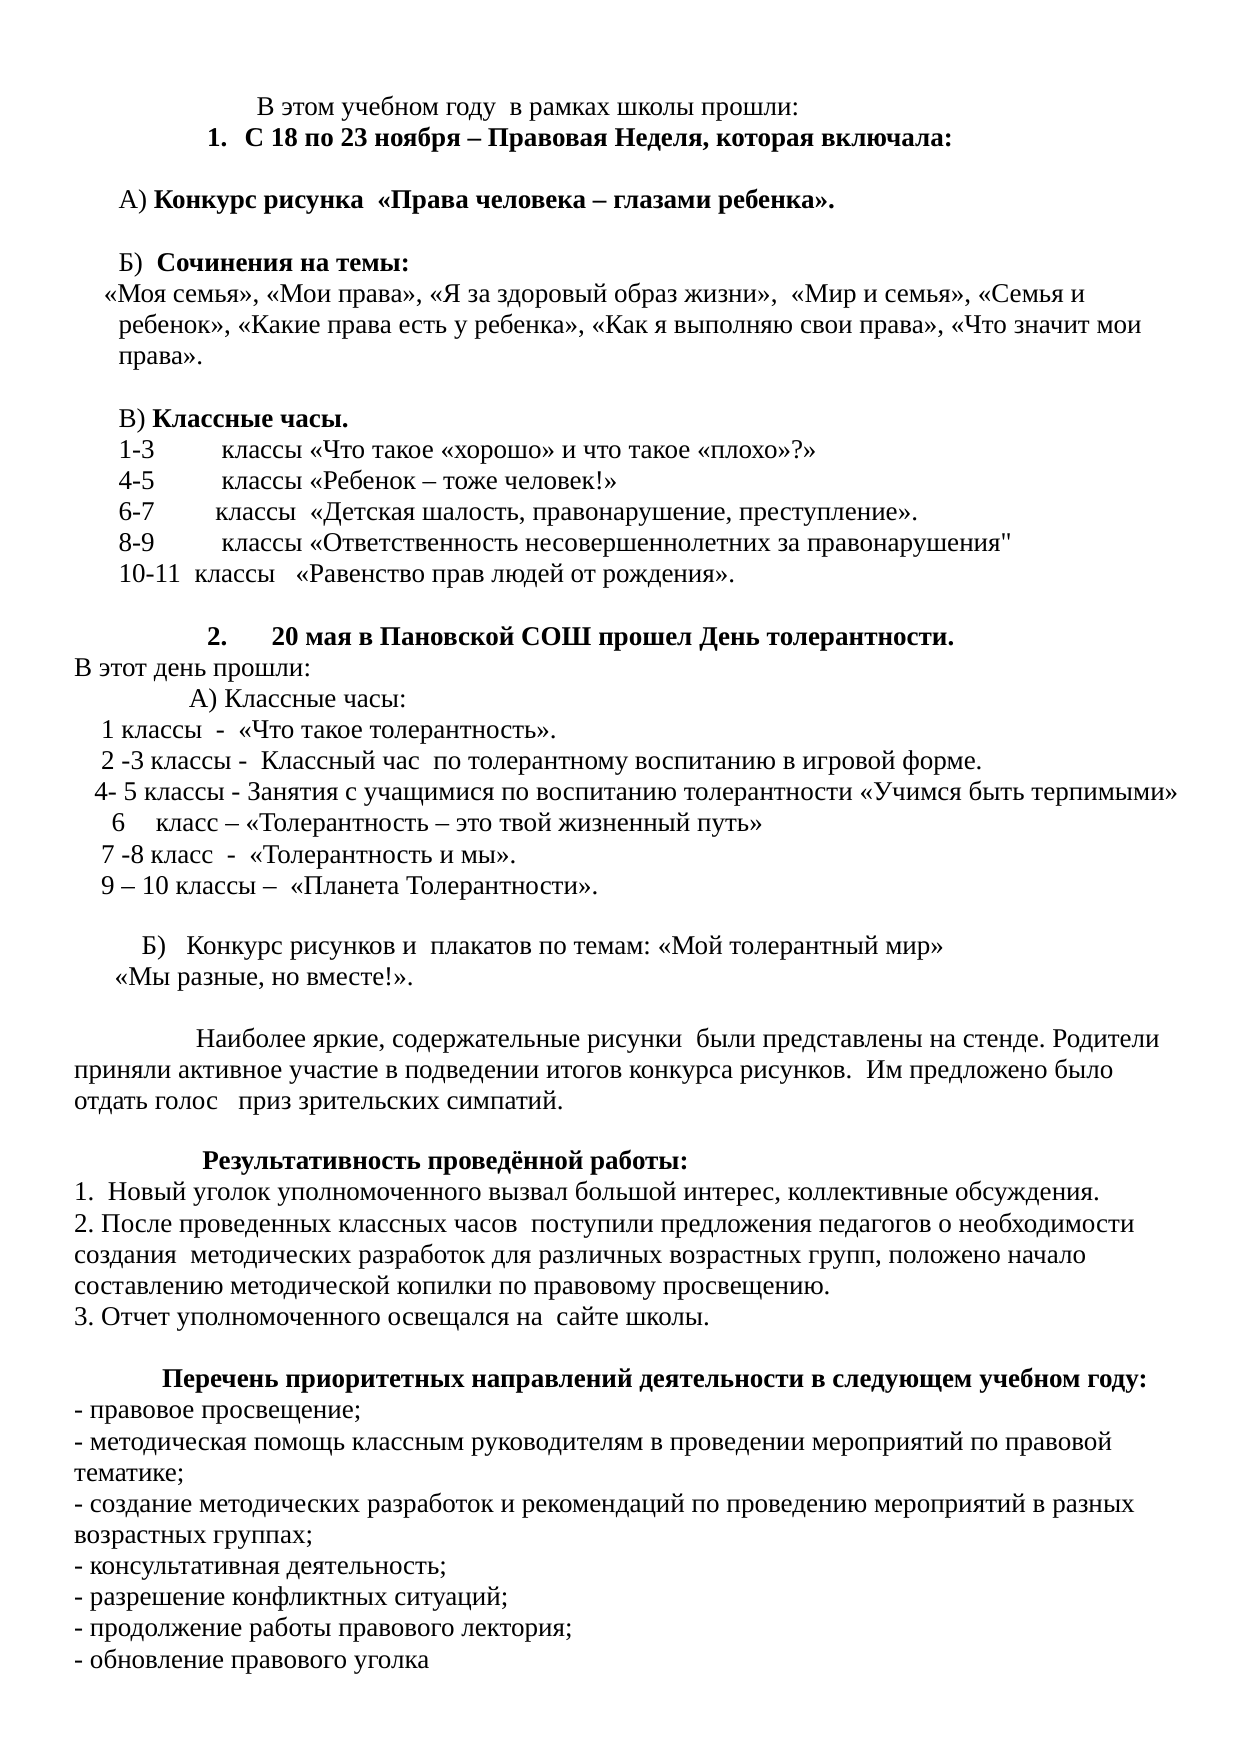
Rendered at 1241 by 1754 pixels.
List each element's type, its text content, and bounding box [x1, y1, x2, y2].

list А) Конкурс рисунка «Права человека – глазами ребенка». [118, 184, 1181, 215]
text 3. Отчет уполномоченного освещался на сайте школы. [74, 1300, 1181, 1331]
list классы «Что такое «хорошо» и что такое «плохо»?» [118, 433, 1181, 464]
list класс – «Толерантность – это твой жизненный путь» [111, 807, 1181, 838]
list В) Классные часы. [118, 402, 1181, 433]
text А) Классные часы: [74, 682, 1181, 713]
list «Моя семья», «Мои права», «Я за здоровый образ жизни», «Мир и семья», «Семья и ребенок», «Какие права есть у ребенка», «Как я выполняю свои права», «Что значит мои права». [103, 277, 1181, 371]
text Наиболее яркие, содержательные рисунки были представлены на стенде. Родители приняли активное участие в подведении итогов конкурса рисунков. Им предложено было отдать голос приз зрительских симпатий. [74, 1022, 1181, 1116]
list Б) Сочинения на темы: [118, 246, 1181, 277]
text 1 классы - «Что такое толерантность». [74, 713, 1181, 744]
text - создание методических разработок и рекомендаций по проведению мероприятий в разных возрастных группах; [74, 1487, 1181, 1549]
text Б) Конкурс рисунков и плакатов по темам: «Мой толерантный мир» [74, 929, 1181, 960]
text 6-7 классы «Детская шалость, правонарушение, преступление». [118, 495, 1181, 526]
text - правовое просвещение; [74, 1393, 1181, 1425]
text В этом учебном году в рамках школы прошли: [74, 90, 1181, 121]
text «Мы разные, но вместе!». [74, 960, 1181, 991]
list С 18 по 23 ноября – Правовая Неделя, которая включала: [207, 121, 1181, 152]
text - консультативная деятельность; [74, 1549, 1181, 1580]
text - обновление правового уголка [74, 1643, 1181, 1674]
text 4- 5 классы - Занятия с учащимися по воспитанию толерантности «Учимся быть терпимыми» [74, 775, 1181, 807]
list классы «Ответственность несовершеннолетних за правонарушения" [118, 526, 1181, 557]
text Результативность проведённой работы: [74, 1144, 1181, 1176]
text Перечень приоритетных направлений деятельности в следующем учебном году: [74, 1362, 1181, 1393]
text 7 -8 класс - «Толерантность и мы». [74, 838, 1181, 869]
text - продолжение работы правового лектория; [74, 1612, 1181, 1643]
text - методическая помощь классным руководителям в проведении мероприятий по правовой тематике; [74, 1425, 1181, 1487]
text 1. Новый уголок уполномоченного вызвал большой интерес, коллективные обсуждения. [74, 1176, 1181, 1207]
text - разрешение конфликтных ситуаций; [74, 1580, 1181, 1612]
text 9 – 10 классы – «Планета Толерантности». [74, 869, 1181, 900]
list 20 мая в Пановской СОШ прошел День толерантности. [207, 620, 1181, 651]
text В этот день прошли: [74, 651, 1181, 682]
list классы «Равенство прав людей от рождения». [118, 557, 1181, 588]
text 2 -3 классы - Классный час по толерантному воспитанию в игровой форме. [74, 744, 1181, 775]
list классы «Ребенок – тоже человек!» [118, 464, 1181, 495]
text 2. После проведенных классных часов поступили предложения педагогов о необходимости создания методических разработок для различных возрастных групп, положено начало составлению методической копилки по правовому просвещению. [74, 1207, 1181, 1300]
